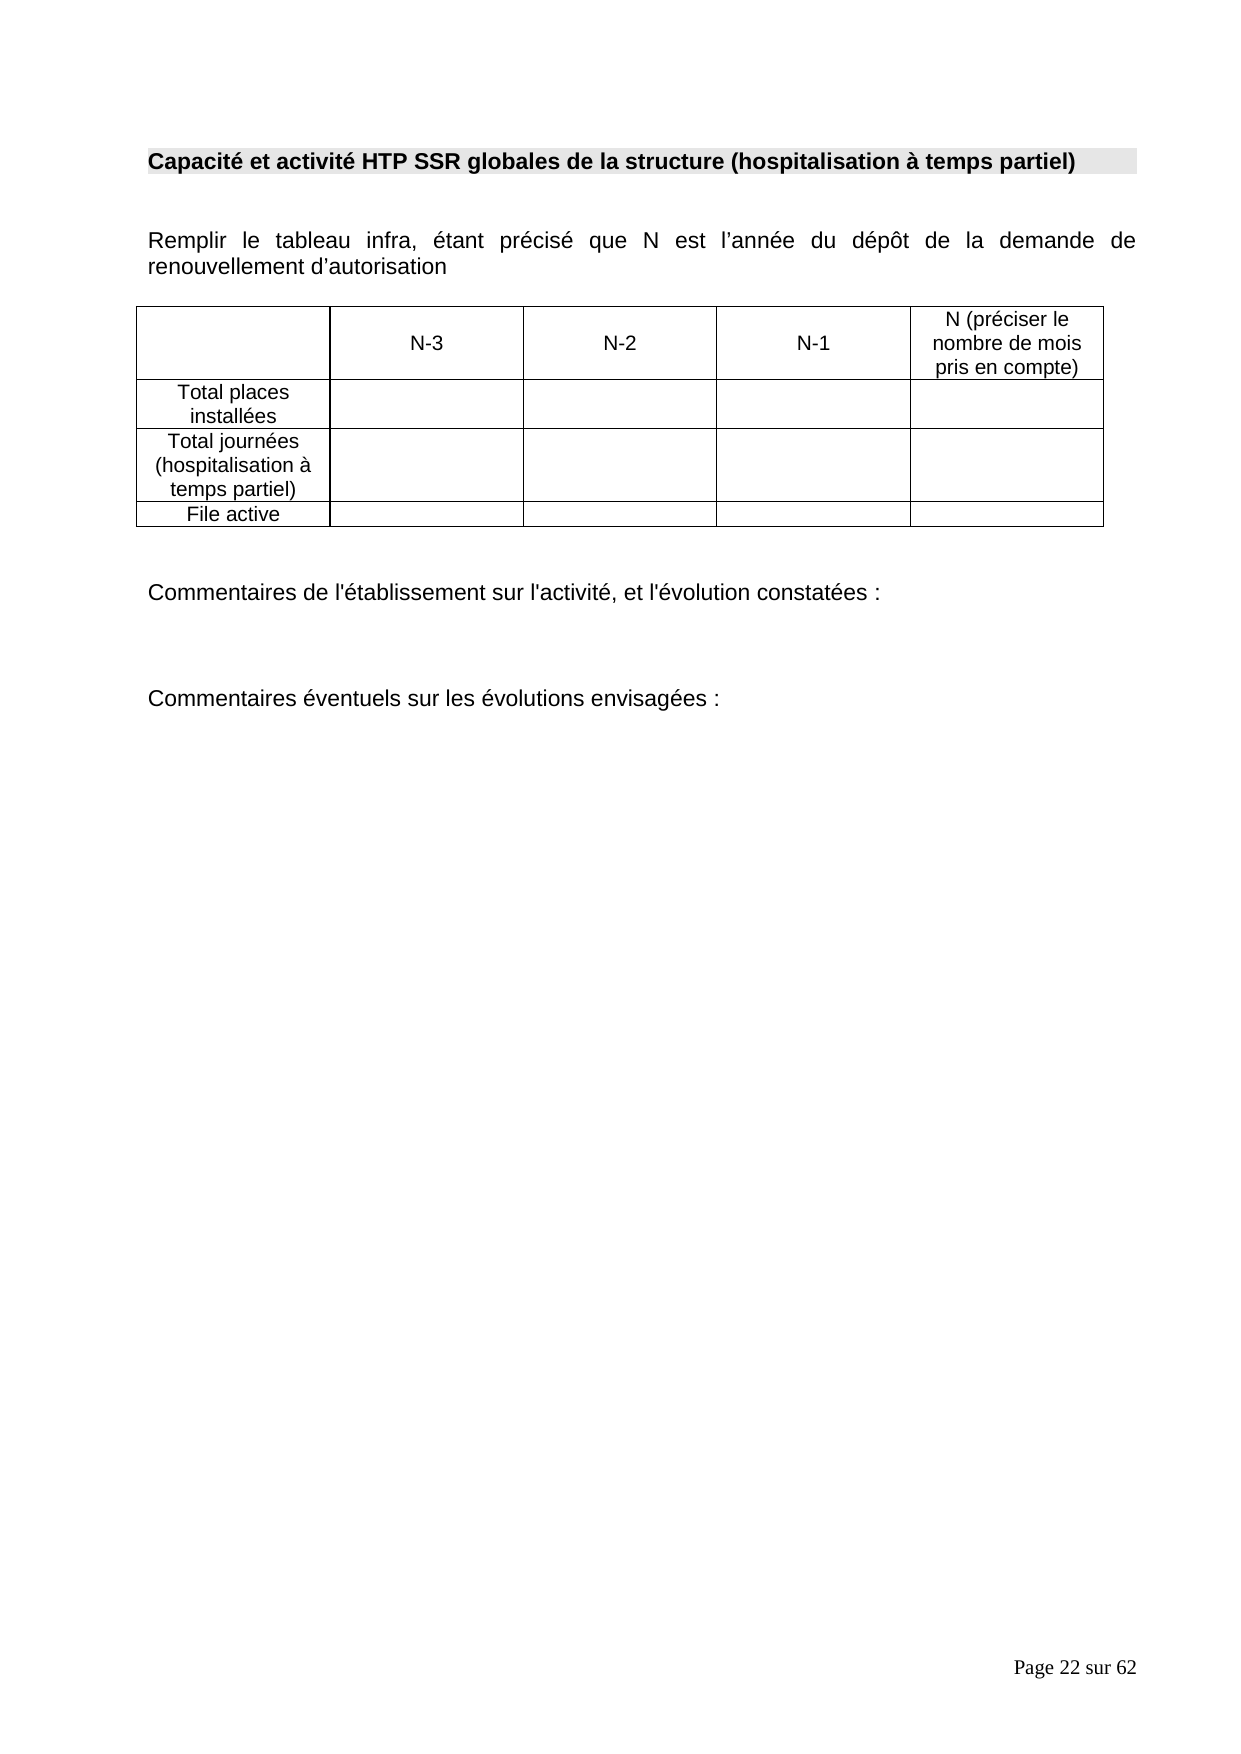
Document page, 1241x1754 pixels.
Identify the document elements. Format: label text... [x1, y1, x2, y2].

table_header [137, 307, 329, 379]
text Remplir le tableau infra, étant précisé que N est l’année du dépôt de la demande de renouvellement d’autorisation [148, 227, 1137, 279]
table_header N (préciser le nombre de mois pris en compte) [911, 307, 1103, 379]
table_cell [331, 502, 523, 526]
table_cell [911, 429, 1103, 501]
table_cell [911, 502, 1103, 526]
table_cell [717, 429, 910, 501]
table_cell [331, 429, 523, 501]
table_header N-2 [524, 307, 716, 379]
table_cell [524, 380, 716, 428]
table_cell [717, 502, 910, 526]
table_header N-3 [331, 307, 523, 379]
table_cell [524, 502, 716, 526]
table_cell [524, 429, 716, 501]
table_cell File active [137, 502, 329, 526]
text Commentaires éventuels sur les évolutions envisagées : [148, 685, 1137, 711]
table_header N-1 [717, 307, 910, 379]
table_cell Total journées (hospitalisation à temps partiel) [137, 429, 329, 501]
table_cell [331, 380, 523, 428]
table_cell Total places installées [137, 380, 329, 428]
text Commentaires de l'établissement sur l'activité, et l'évolution constatées : [148, 579, 1137, 606]
table_cell [911, 380, 1103, 428]
table_cell [717, 380, 910, 428]
text Capacité et activité HTP SSR globales de la structure (hospitalisation à temps partiel) [148, 148, 1137, 174]
